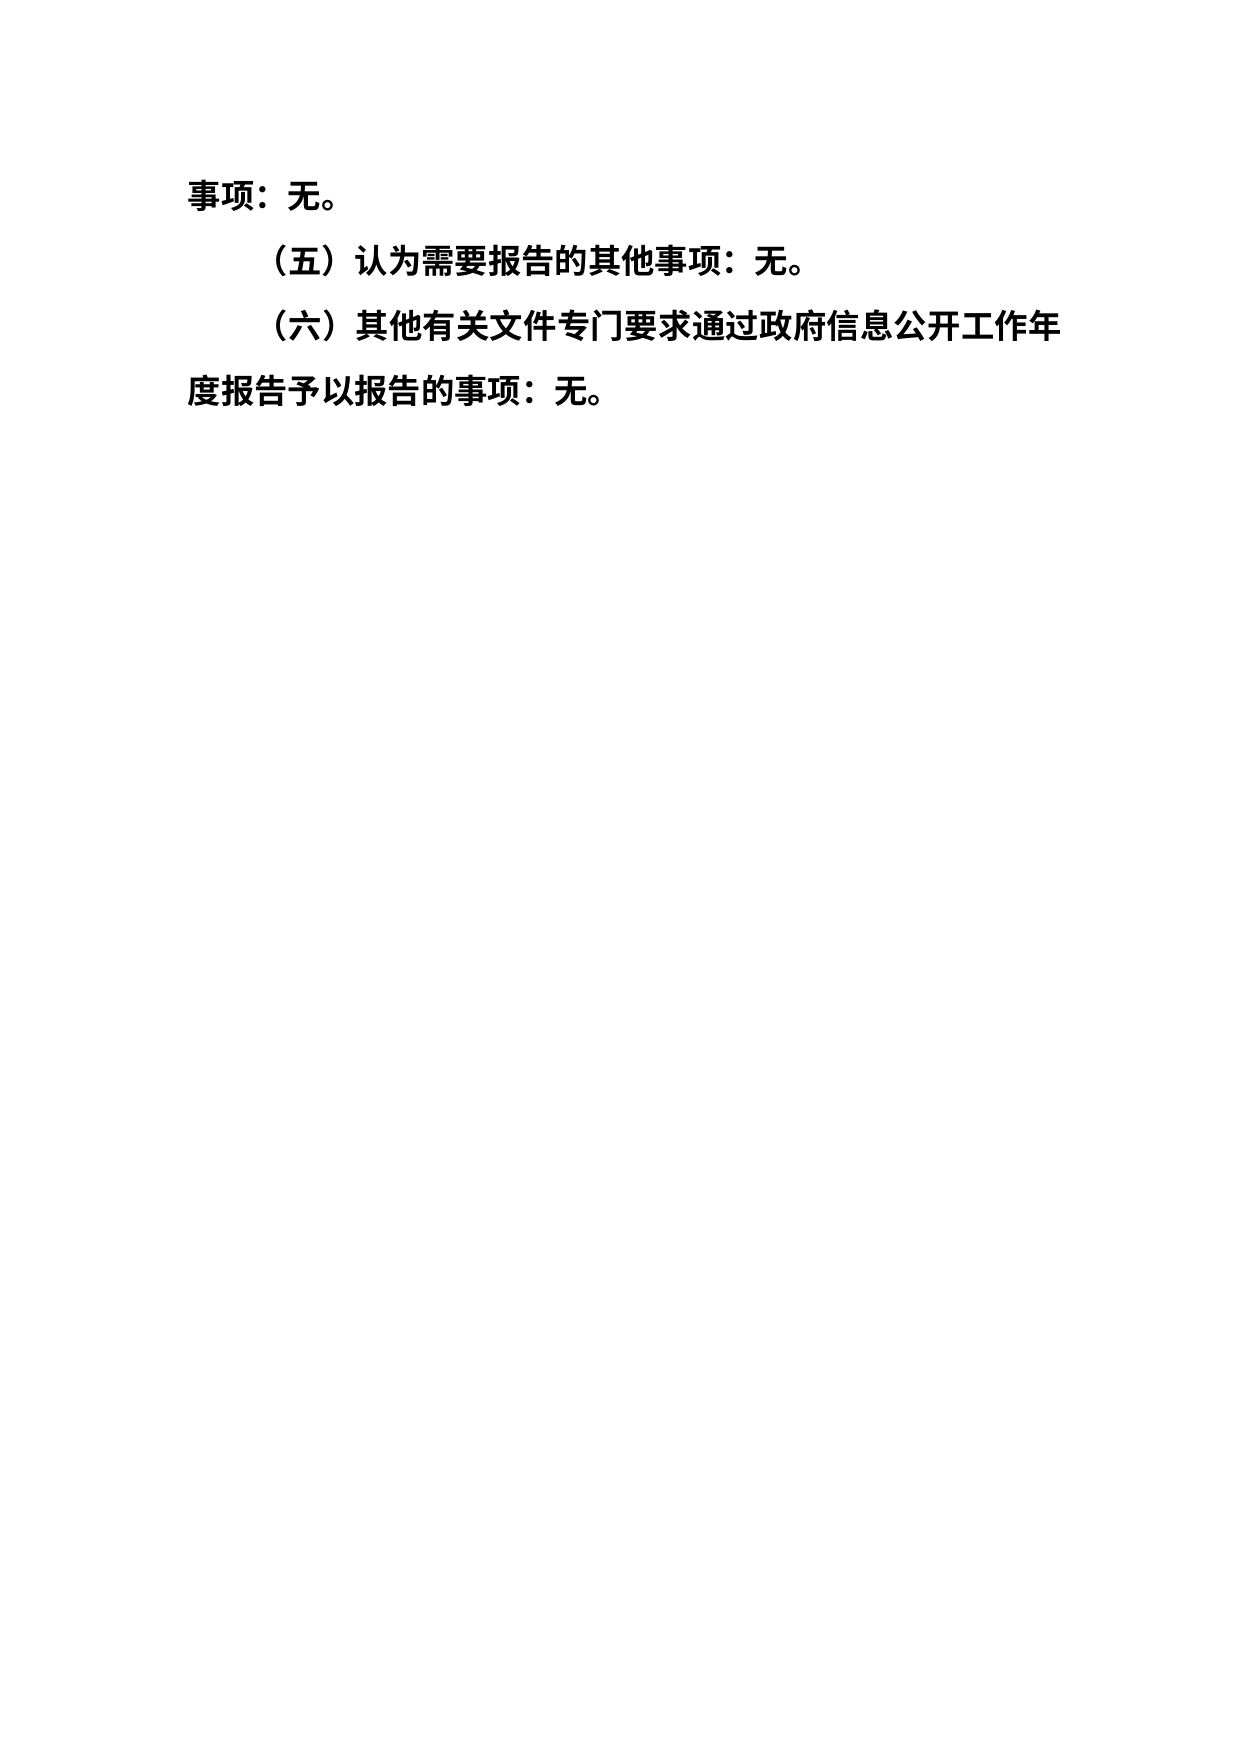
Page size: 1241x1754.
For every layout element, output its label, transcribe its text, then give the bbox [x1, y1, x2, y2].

text （五）认为需要报告的其他事项：无。 [187, 227, 1063, 292]
text （六）其他有关文件专门要求通过政府信息公开工作年度报告予以报告的事项：无。 [187, 292, 1063, 422]
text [187, 162, 1063, 227]
